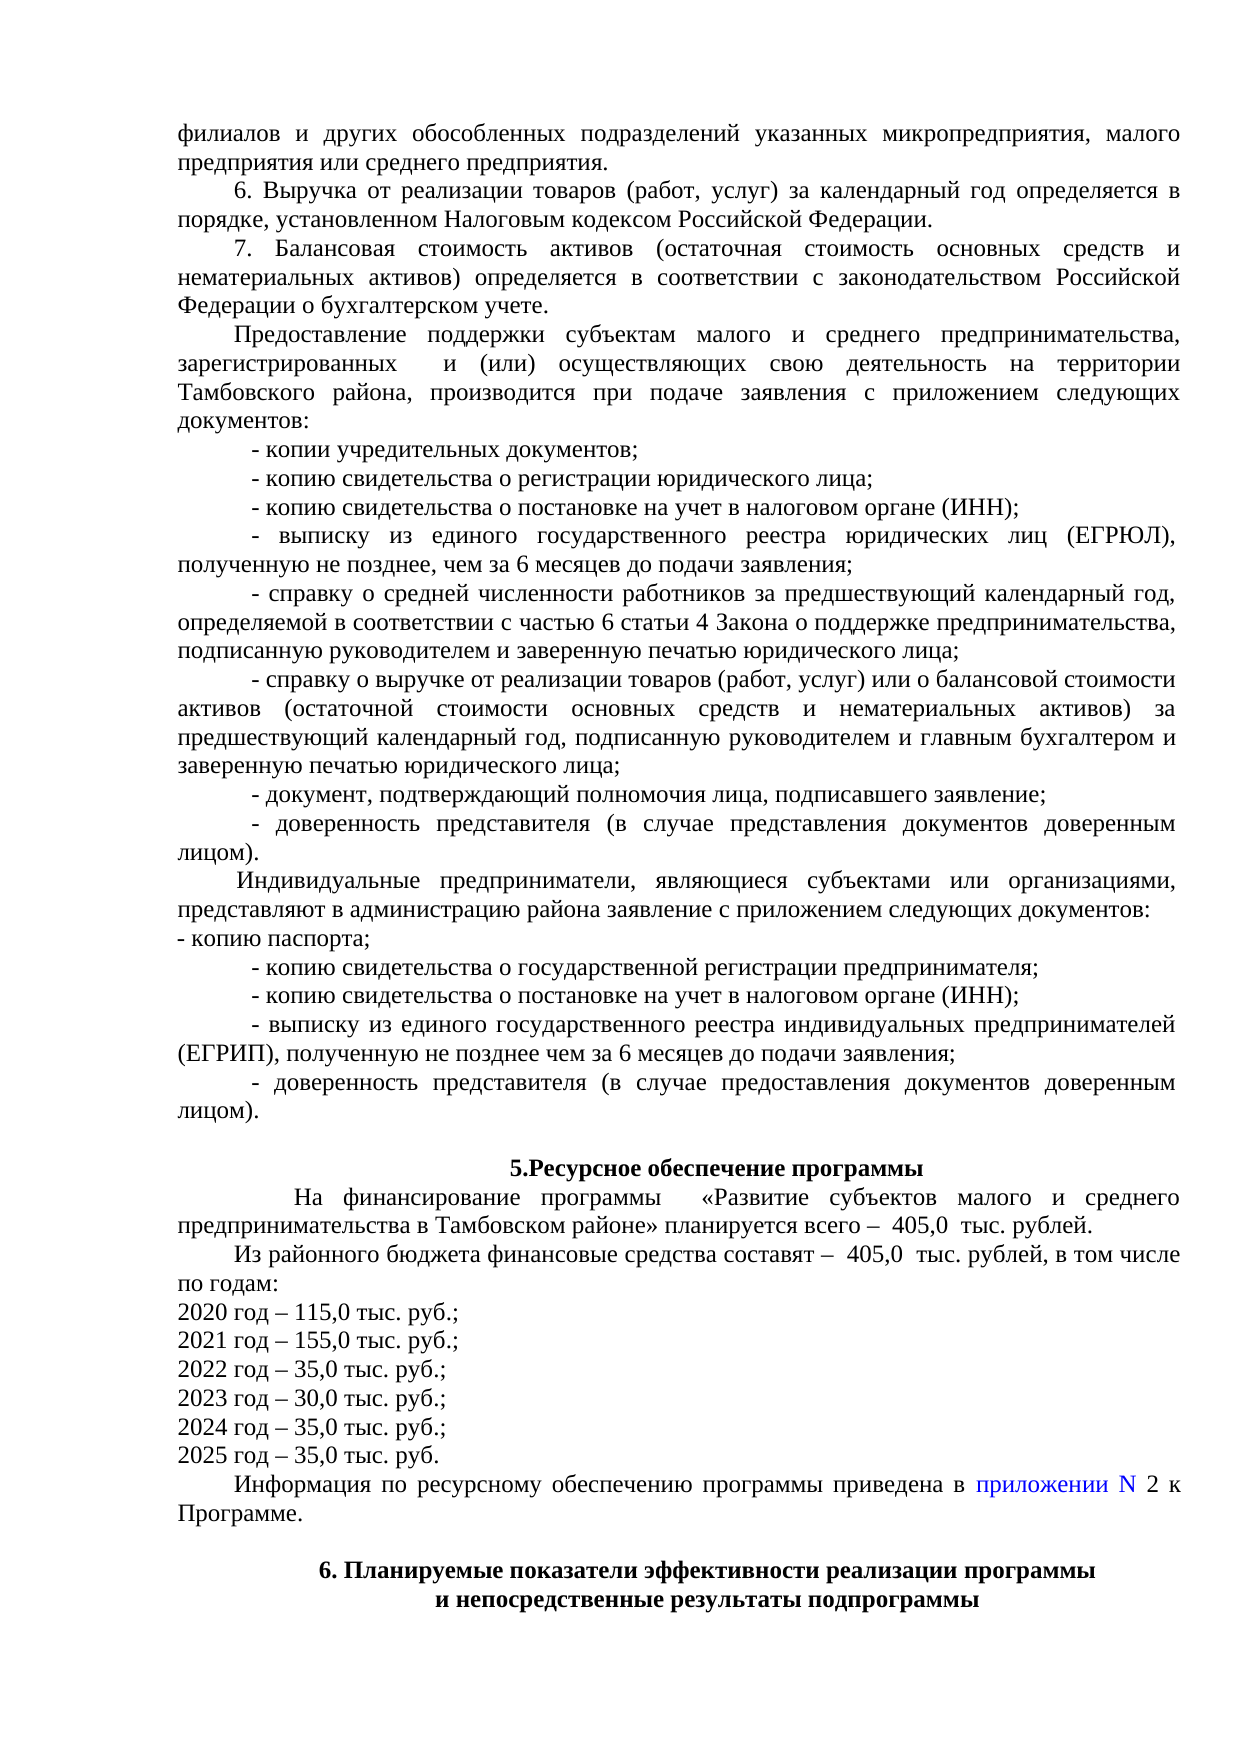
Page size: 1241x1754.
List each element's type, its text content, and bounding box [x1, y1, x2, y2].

text Из районного бюджета финансовые средства составят – 405,0 тыс. рублей, в том числе по годам: [177, 1239, 1181, 1297]
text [177, 118, 1181, 176]
list 2020 год – 115,0 тыс. руб.; [177, 1297, 1181, 1326]
list 2023 год – 30,0 тыс. руб.; [177, 1383, 1181, 1412]
text и непосредственные результаты подпрограммы [177, 1584, 1181, 1613]
text Предоставление поддержки субъектам малого и среднего предпринимательства, зарегистрированных и (или) осуществляющих свою деятельность на территории Тамбовского района, производится при подаче заявления с приложением следующих документов: [177, 319, 1181, 434]
list 2024 год – 35,0 тыс. руб.; [177, 1412, 1181, 1441]
text - выписку из единого государственного реестра юридических лиц (ЕГРЮЛ), полученную не позднее, чем за 6 месяцев до подачи заявления; [177, 521, 1177, 578]
list 2025 год – 35,0 тыс. руб. [177, 1441, 1181, 1469]
text - копию паспорта; [177, 923, 1177, 952]
text 6. Планируемые показатели эффективности реализации программы [177, 1556, 1181, 1584]
text - справку о выручке от реализации товаров (работ, услуг) или о балансовой стоимости активов (остаточной стоимости основных средств и нематериальных активов) за предшествующий календарный год, подписанную руководителем и главным бухгалтером и заверенную печатью юридического лица; [177, 664, 1177, 779]
text - копию свидетельства о постановке на учет в налоговом органе (ИНН); [177, 492, 1177, 521]
text - копию свидетельства о постановке на учет в налоговом органе (ИНН); [177, 981, 1177, 1009]
text Индивидуальные предприниматели, являющиеся субъектами или организациями, представляют в администрацию района заявление с приложением следующих документов: [177, 866, 1177, 923]
list 2021 год – 155,0 тыс. руб.; [177, 1326, 1181, 1354]
text 7. Балансовая стоимость активов (остаточная стоимость основных средств и нематериальных активов) определяется в соответствии с законодательством Российской Федерации о бухгалтерском учете. [177, 233, 1181, 319]
text - копию свидетельства о государственной регистрации предпринимателя; [177, 952, 1177, 981]
list 2022 год – 35,0 тыс. руб.; [177, 1354, 1181, 1383]
text - выписку из единого государственного реестра индивидуальных предпринимателей (ЕГРИП), полученную не позднее чем за 6 месяцев до подачи заявления; [177, 1009, 1177, 1067]
text 6. Выручка от реализации товаров (работ, услуг) за календарный год определяется в порядке, установленном Налоговым кодексом Российской Федерации. [177, 176, 1181, 233]
text - копию свидетельства о регистрации юридического лица; [177, 463, 1177, 492]
text - доверенность представителя (в случае представления документов доверенным лицом). [177, 808, 1177, 866]
text - доверенность представителя (в случае предоставления документов доверенным лицом). [177, 1067, 1177, 1124]
text Информация по ресурсному обеспечению программы приведена в приложении N 2 к Программе. [177, 1469, 1181, 1527]
text На финансирование программы «Развитие субъектов малого и среднего предпринимательства в Тамбовском районе» планируется всего – 405,0 тыс. рублей. [177, 1182, 1181, 1239]
text - копии учредительных документов; [177, 434, 1177, 463]
text - документ, подтверждающий полномочия лица, подписавшего заявление; [177, 779, 1177, 808]
text 5.Ресурсное обеспечение программы [177, 1153, 1181, 1182]
text - справку о средней численности работников за предшествующий календарный год, определяемой в соответствии с частью 6 статьи 4 Закона о поддержке предпринимательства, подписанную руководителем и заверенную печатью юридического лица; [177, 578, 1177, 664]
